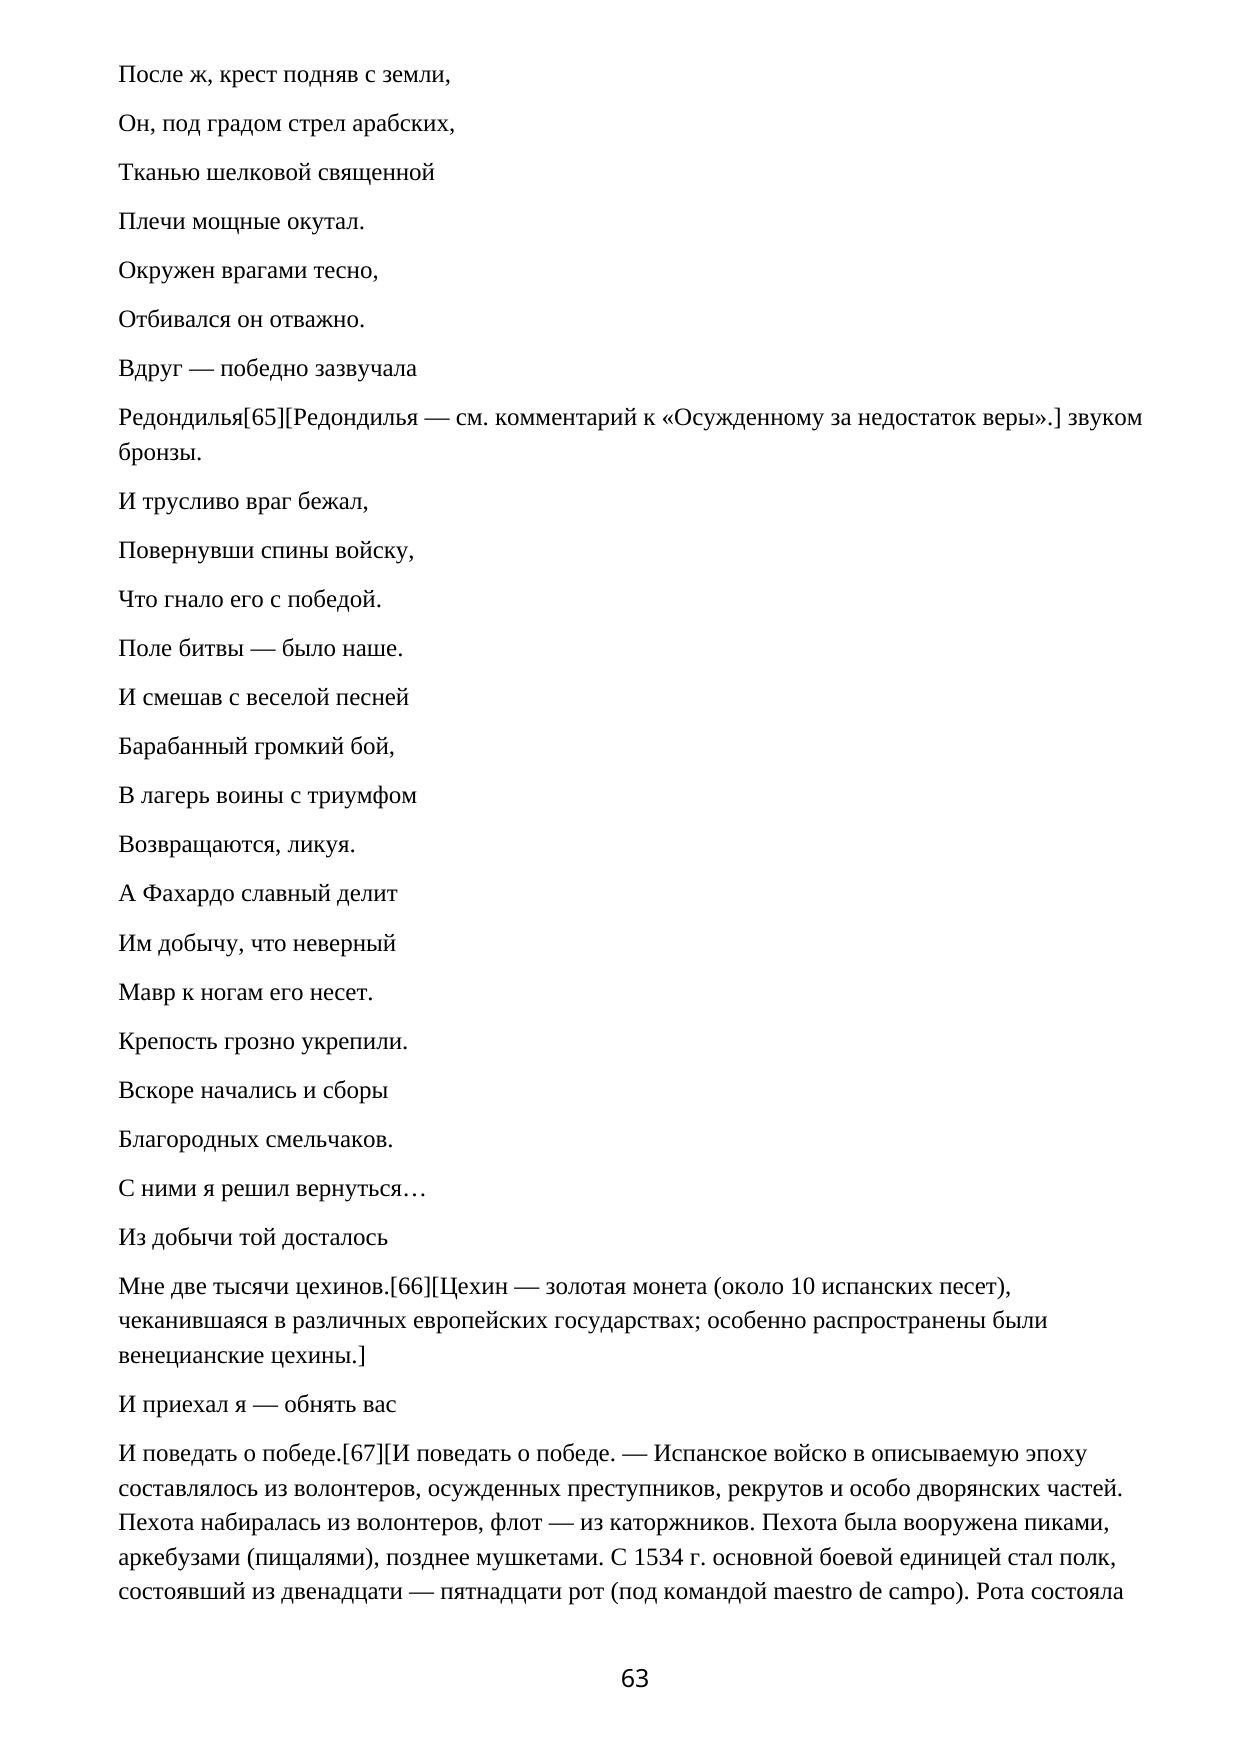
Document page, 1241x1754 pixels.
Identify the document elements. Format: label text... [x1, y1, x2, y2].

text Им добычу, что неверный [118, 928, 1152, 956]
text И приехал я — обнять вас [118, 1389, 1152, 1418]
text Тканью шелковой священной [118, 157, 1152, 186]
text Он, под градом стрел арабских, [118, 108, 1152, 137]
text Вскоре начались и сборы [118, 1075, 1152, 1103]
text С ними я решил вернуться… [118, 1173, 1152, 1202]
text Мне две тысячи цехинов.[66][Цехин — золотая монета (около 10 испанских песет), чеканившаяся в различных европейских государствах; особенно распространены были венецианские цехины.] [118, 1271, 1152, 1369]
text Мавр к ногам его несет. [118, 977, 1152, 1005]
text И трусливо враг бежал, [118, 486, 1152, 515]
text Плечи мощные окутал. [118, 206, 1152, 235]
text После ж, крест подняв с земли, [118, 59, 1152, 88]
text Что гналo его с победой. [118, 584, 1152, 613]
text Отбивался он отважно. [118, 304, 1152, 333]
text Благородных смельчаков. [118, 1124, 1152, 1153]
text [118, 1438, 1152, 1605]
text А Фахардо славный делит [118, 878, 1152, 907]
text Поле битвы — было наше. [118, 633, 1152, 662]
text Возвращаются, ликуя. [118, 829, 1152, 858]
text Из добычи той досталось [118, 1222, 1152, 1251]
text Редондилья[65][Редондилья — см. комментарий к «Осужденному за недостаток веры».] звуком бронзы. [118, 402, 1152, 466]
text Повернувши спины войску, [118, 535, 1152, 564]
text В лагерь воины с триумфом [118, 780, 1152, 809]
text И смешав с веселой песней [118, 682, 1152, 711]
text Крепость грозно укрепили. [118, 1026, 1152, 1054]
text Вдруг — победно зазвучала [118, 353, 1152, 382]
text Барабанный громкий бой, [118, 731, 1152, 760]
text Окружен врагами тесно, [118, 255, 1152, 284]
